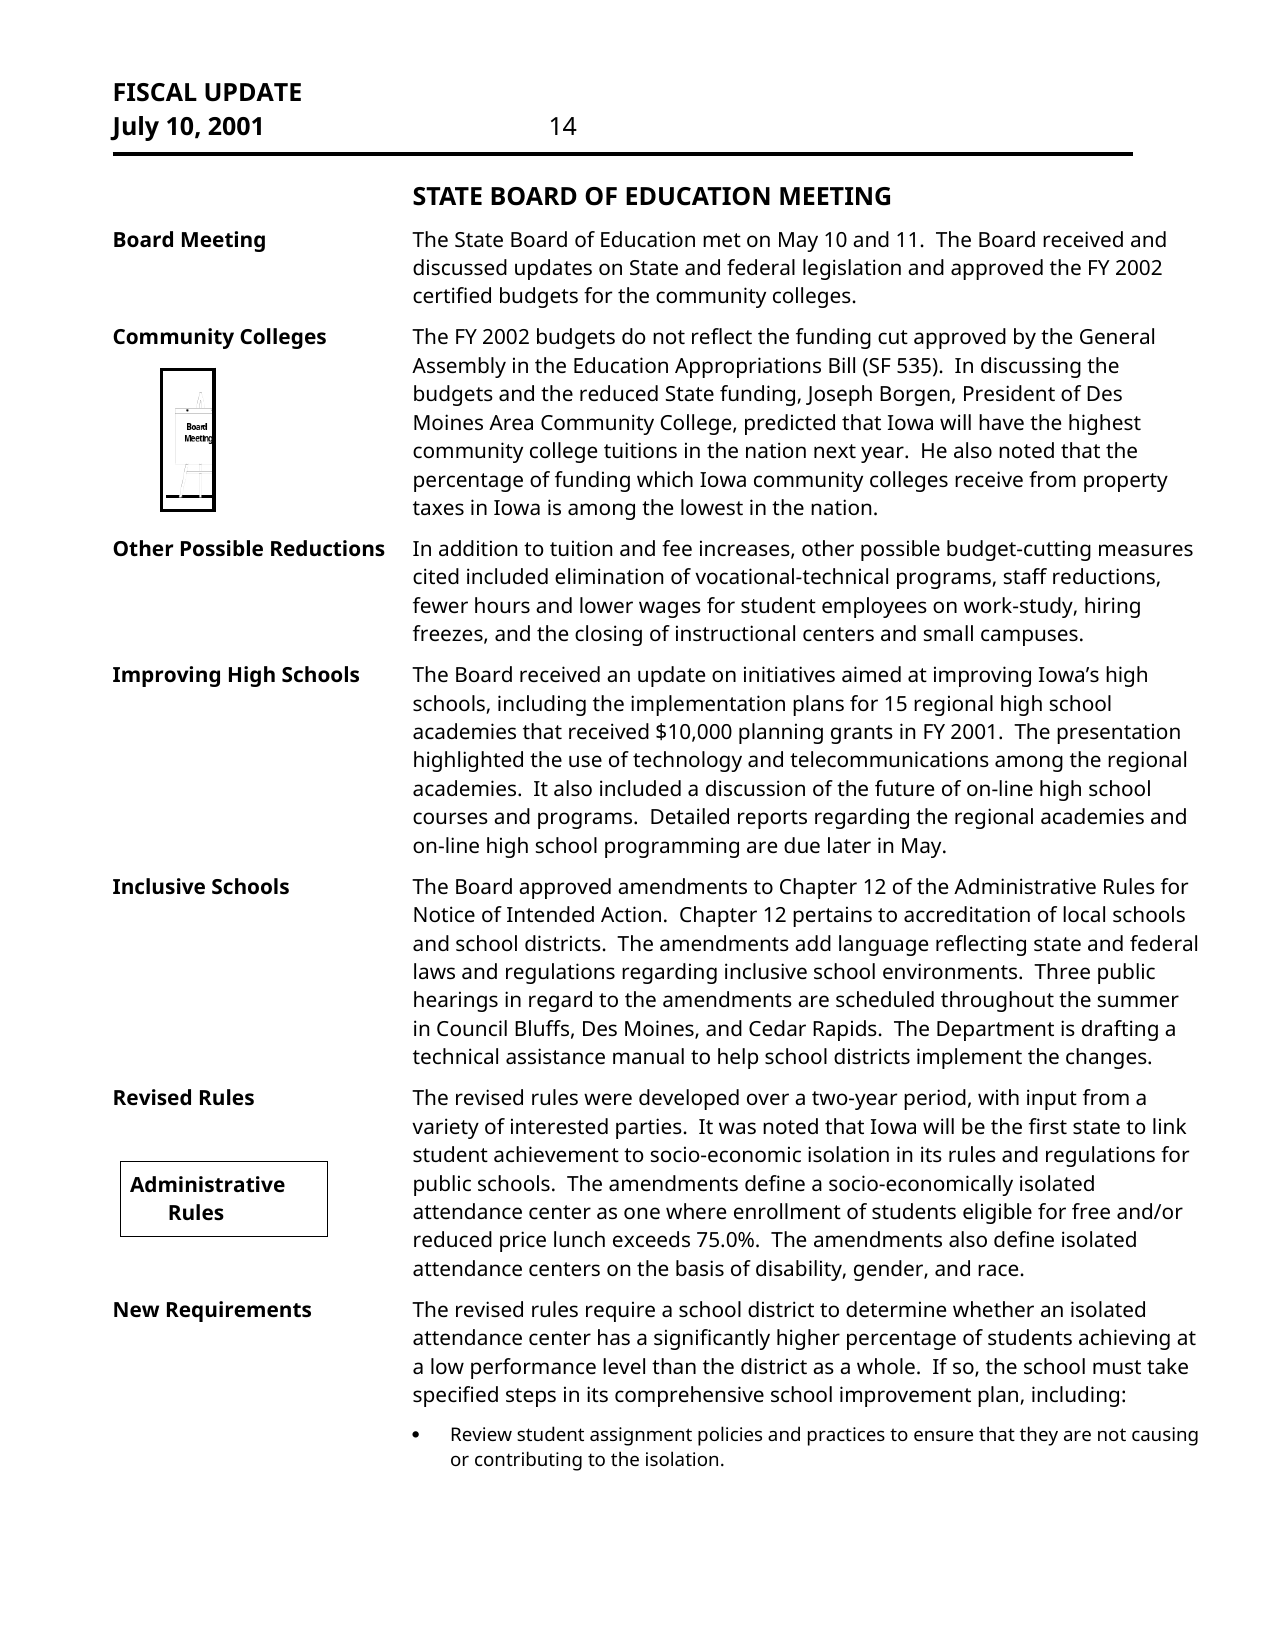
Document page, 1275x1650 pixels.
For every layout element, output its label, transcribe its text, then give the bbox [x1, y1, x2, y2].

text Board Meeting The State Board of Education met on May 10 and 11. The Board received and discussed updates on State and federal legislation and approved the FY 2002 certified budgets for the community colleges. [112, 225, 1200, 310]
text New Requirements The revised rules require a school district to determine whether an isolated attendance center has a significantly higher percentage of students achieving at a low performance level than the district as a whole. If so, the school must take specified steps in its comprehensive school improvement plan, including: [112, 1295, 1200, 1409]
text Review student assignment policies and practices to ensure that they are not causing or contributing to the isolation. [412, 1421, 1200, 1472]
text Other Possible Reductions In addition to tuition and fee increases, other possible budget-cutting measures cited included elimination of vocational-technical programs, staff reductions, fewer hours and lower wages for student employees on work-study, hiring freezes, and the closing of instructional centers and small campuses. [112, 534, 1200, 648]
text Revised Rules The revised rules were developed over a two-year period, with input from a variety of interested parties. It was noted that Iowa will be the first state to link student achievement to socio-economic isolation in its rules and regulations for public schools. The amendments define a socio-economically isolated attendance center as one where enrollment of students eligible for free and/or reduced price lunch exceeds 75.0%. The amendments also define isolated attendance centers on the basis of disability, gender, and race. [112, 1083, 1200, 1282]
text Community Colleges The FY 2002 budgets do not reflect the funding cut approved by the General Assembly in the Education Appropriations Bill (SF 535). In discussing the budgets and the reduced State funding, Joseph Borgen, President of Des Moines Area Community College, predicted that Iowa will have the highest community college tuitions in the nation next year. He also noted that the percentage of funding which Iowa community colleges receive from property taxes in Iowa is among the lowest in the nation. [112, 322, 1200, 522]
title State Board of Education Meeting [412, 178, 1200, 212]
text Improving High Schools The Board received an update on initiatives aimed at improving Iowa’s high schools, including the implementation plans for 15 regional high school academies that received $10,000 planning grants in FY 2001. The presentation highlighted the use of technology and telecommunications among the regional academies. It also included a discussion of the future of on-line high school courses and programs. Detailed reports regarding the regional academies and on-line high school programming are due later in May. [112, 660, 1200, 859]
text Inclusive Schools The Board approved amendments to Chapter 12 of the Administrative Rules for Notice of Intended Action. Chapter 12 pertains to accreditation of local schools and school districts. The amendments add language reflecting state and federal laws and regulations regarding inclusive school environments. Three public hearings in regard to the amendments are scheduled throughout the summer in Council Bluffs, Des Moines, and Cedar Rapids. The Department is drafting a technical assistance manual to help school districts implement the changes. [112, 872, 1200, 1071]
